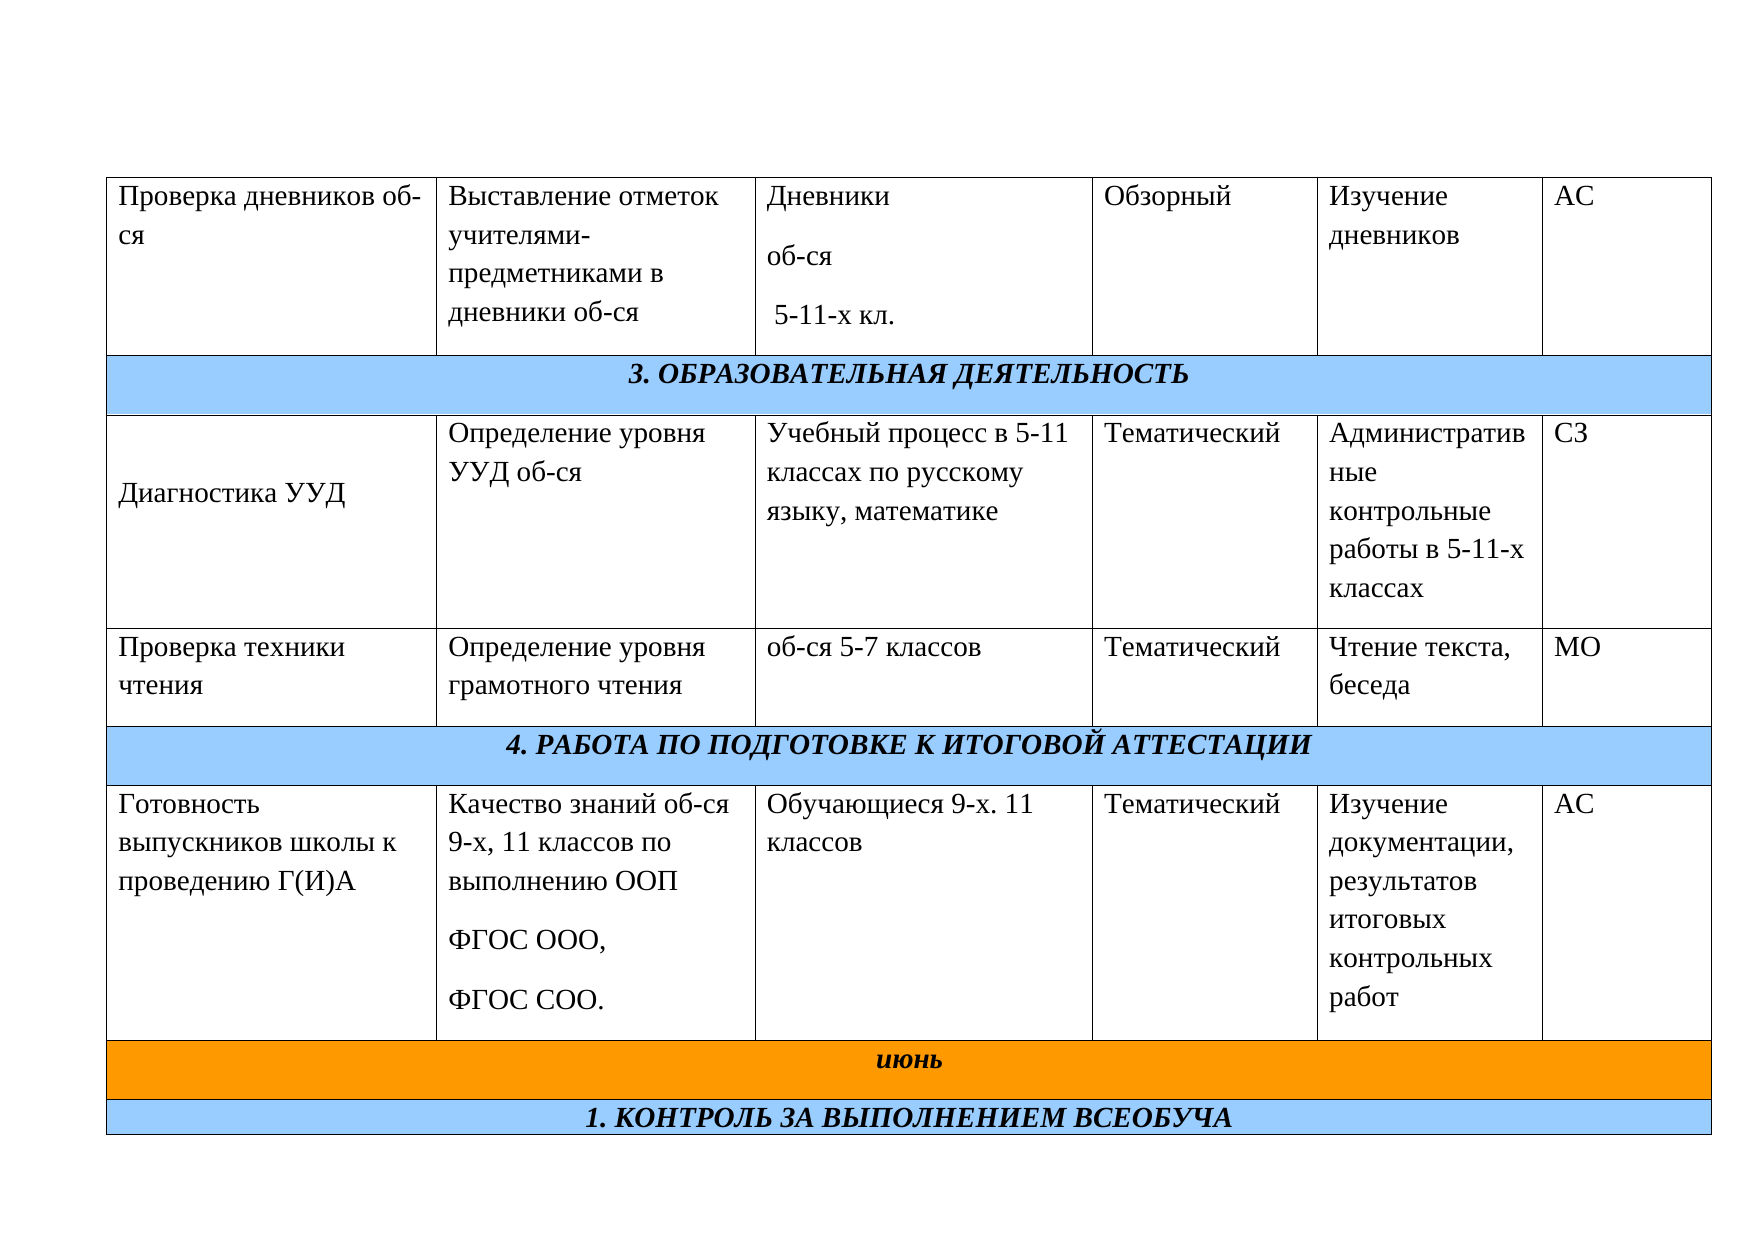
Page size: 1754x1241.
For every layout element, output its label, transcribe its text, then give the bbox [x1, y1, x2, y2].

table_cell МО [1543, 629, 1711, 726]
table_cell Обзорный [1093, 178, 1317, 355]
table_cell Тематический [1093, 786, 1317, 1040]
table_cell Чтение текста, беседа [1318, 629, 1542, 726]
table_cell Изучение документации, результатов итоговых контрольных работ [1318, 786, 1542, 1040]
table_cell Диагностика УУД [107, 416, 436, 628]
table_cell АС [1543, 786, 1711, 1040]
table_cell Тематический [1093, 416, 1317, 628]
table_cell Готовность выпускников школы к проведению Г(И)А [107, 786, 436, 1040]
table_cell Качество знаний об-ся 9-х, 11 классов по выполнению ООП ФГОС ООО, ФГОС СОО. [437, 786, 755, 1040]
table_cell Административные контрольные работы в 5-11-х классах [1318, 416, 1542, 628]
table_cell июнь [107, 1041, 1711, 1099]
table_cell Определение уровня УУД об-ся [437, 416, 755, 628]
table_cell СЗ [1543, 416, 1711, 628]
table_cell АС [1543, 178, 1711, 355]
table_cell Проверка техники чтения [107, 629, 436, 726]
table_cell Обучающиеся 9-х. 11 классов [756, 786, 1092, 1040]
table_cell Выставление отметок учителями-предметниками в дневники об-ся [437, 178, 755, 355]
table_cell 4. РАБОТА ПО ПОДГОТОВКЕ К ИТОГОВОЙ АТТЕСТАЦИИ [107, 727, 1711, 785]
table_cell Проверка дневников об-ся [107, 178, 436, 355]
table_cell Тематический [1093, 629, 1317, 726]
table_cell Дневники об-ся 5-11-х кл. [756, 178, 1092, 355]
table_cell Определение уровня грамотного чтения [437, 629, 755, 726]
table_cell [107, 1100, 1711, 1134]
table_cell Учебный процесс в 5-11 классах по русскому языку, математике [756, 416, 1092, 628]
table_cell об-ся 5-7 классов [756, 629, 1092, 726]
table_cell 3. ОБРАЗОВАТЕЛЬНАЯ ДЕЯТЕЛЬНОСТЬ [107, 356, 1711, 414]
table_cell Изучение дневников [1318, 178, 1542, 355]
